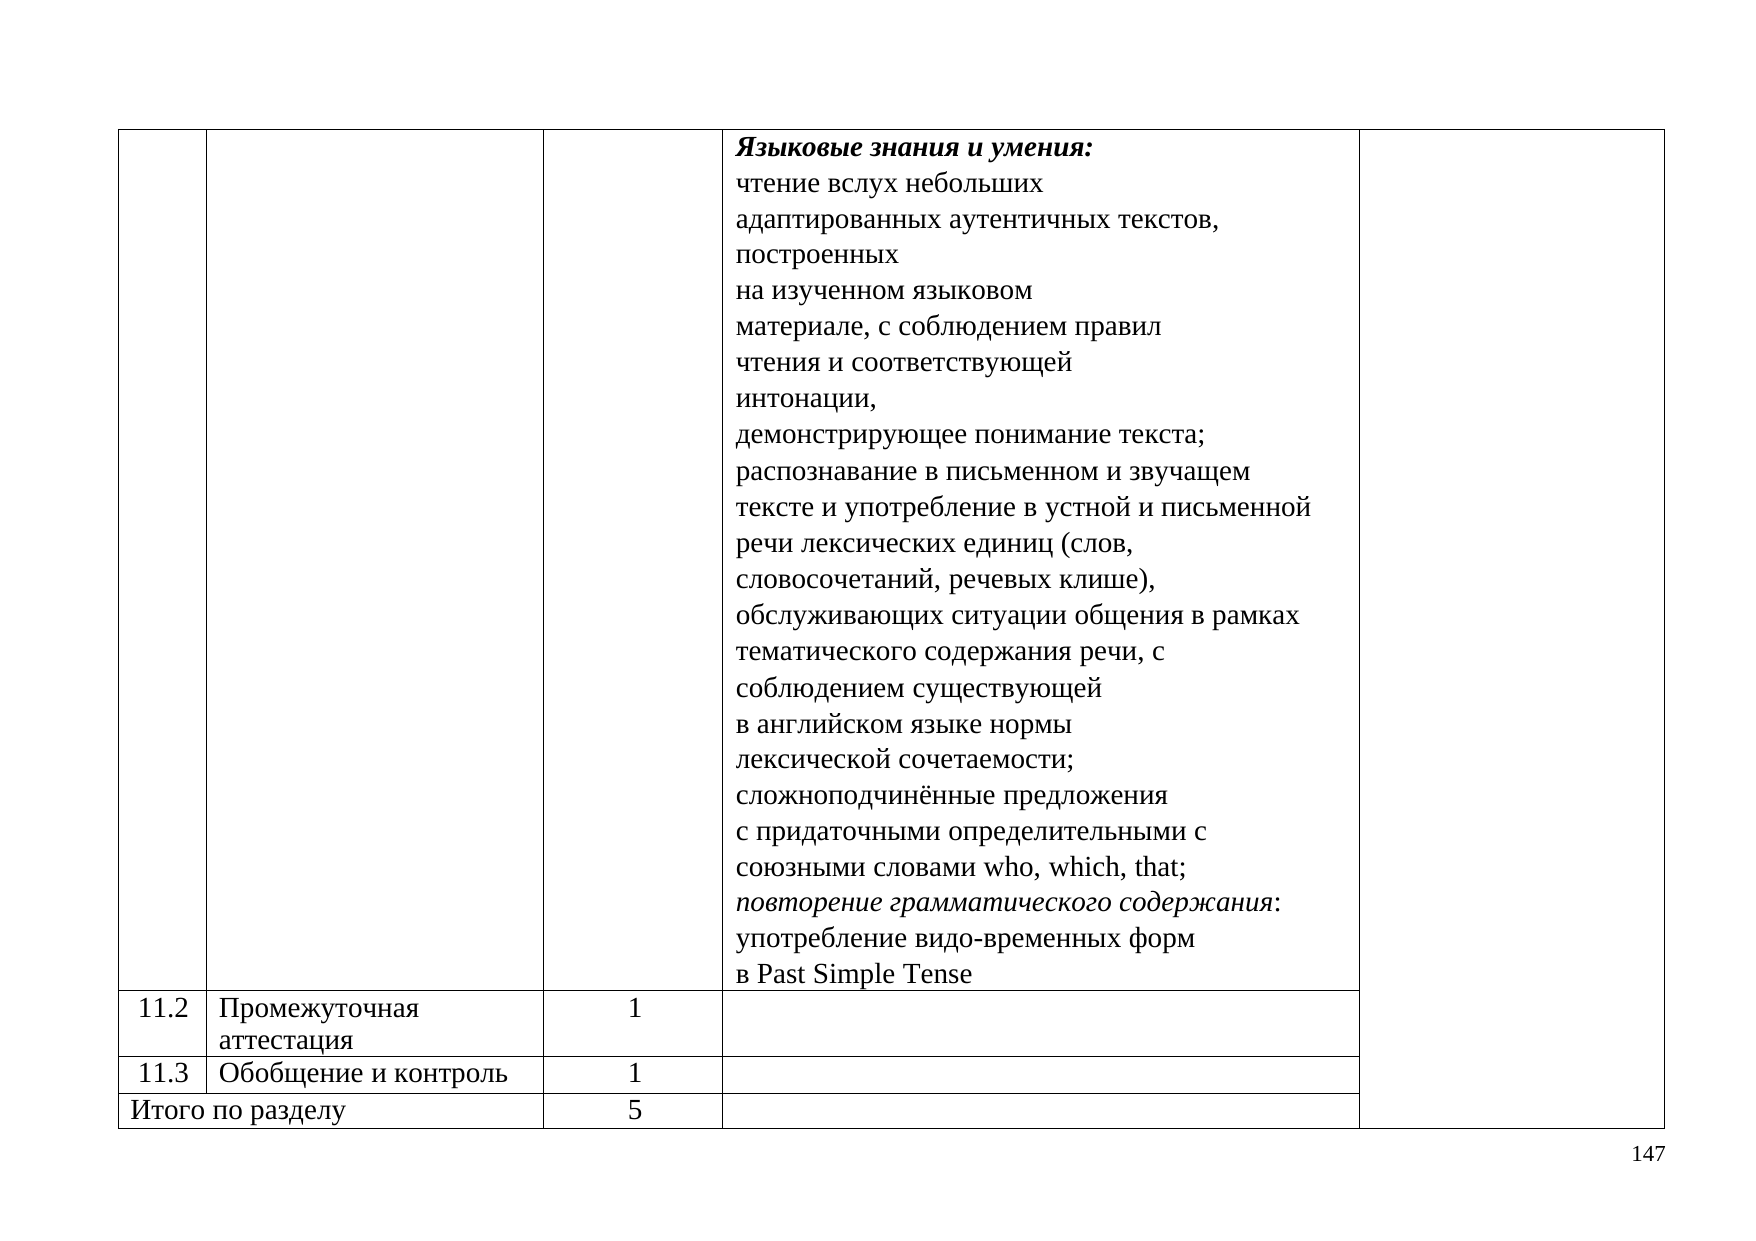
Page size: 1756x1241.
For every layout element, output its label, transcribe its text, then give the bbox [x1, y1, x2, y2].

table_cell 1 [544, 1057, 722, 1092]
table_cell Итого по разделу [119, 1094, 543, 1128]
table_header [119, 130, 206, 990]
table_cell Обобщение и контроль [207, 1057, 543, 1092]
table_header [207, 130, 543, 990]
table_cell Промежуточная аттестация [207, 991, 543, 1056]
table_cell 1 [544, 991, 722, 1056]
table_cell [723, 1094, 1359, 1128]
table_cell [723, 991, 1359, 1056]
table_cell 5 [544, 1094, 722, 1128]
table_header [544, 130, 722, 990]
table_cell 11.3 [119, 1057, 206, 1092]
table_cell 11.2 [119, 991, 206, 1056]
table_header Языковые знания и умения: чтение вслух небольших адаптированных аутентичных текстов, построенных на изученном языковом материале, с соблюдением правил чтения и соответствующей интонации, демонстрирующее понимание текста; распознавание в письменном и звучащем тексте и употребление в устной и письменной речи лексических единиц (слов, словосочетаний, речевых клише), обслуживающих ситуации общения в рамках тематического содержания речи, с соблюдением существующей в английском языке нормы лексической сочетаемости; сложноподчинённые предложения с придаточными определительными с союзными словами who, which, that; повторение грамматического содержания: употребление видо-временных форм в Past Simple Tense [723, 130, 1359, 990]
table_header [1360, 130, 1664, 1128]
table_cell [723, 1057, 1359, 1092]
